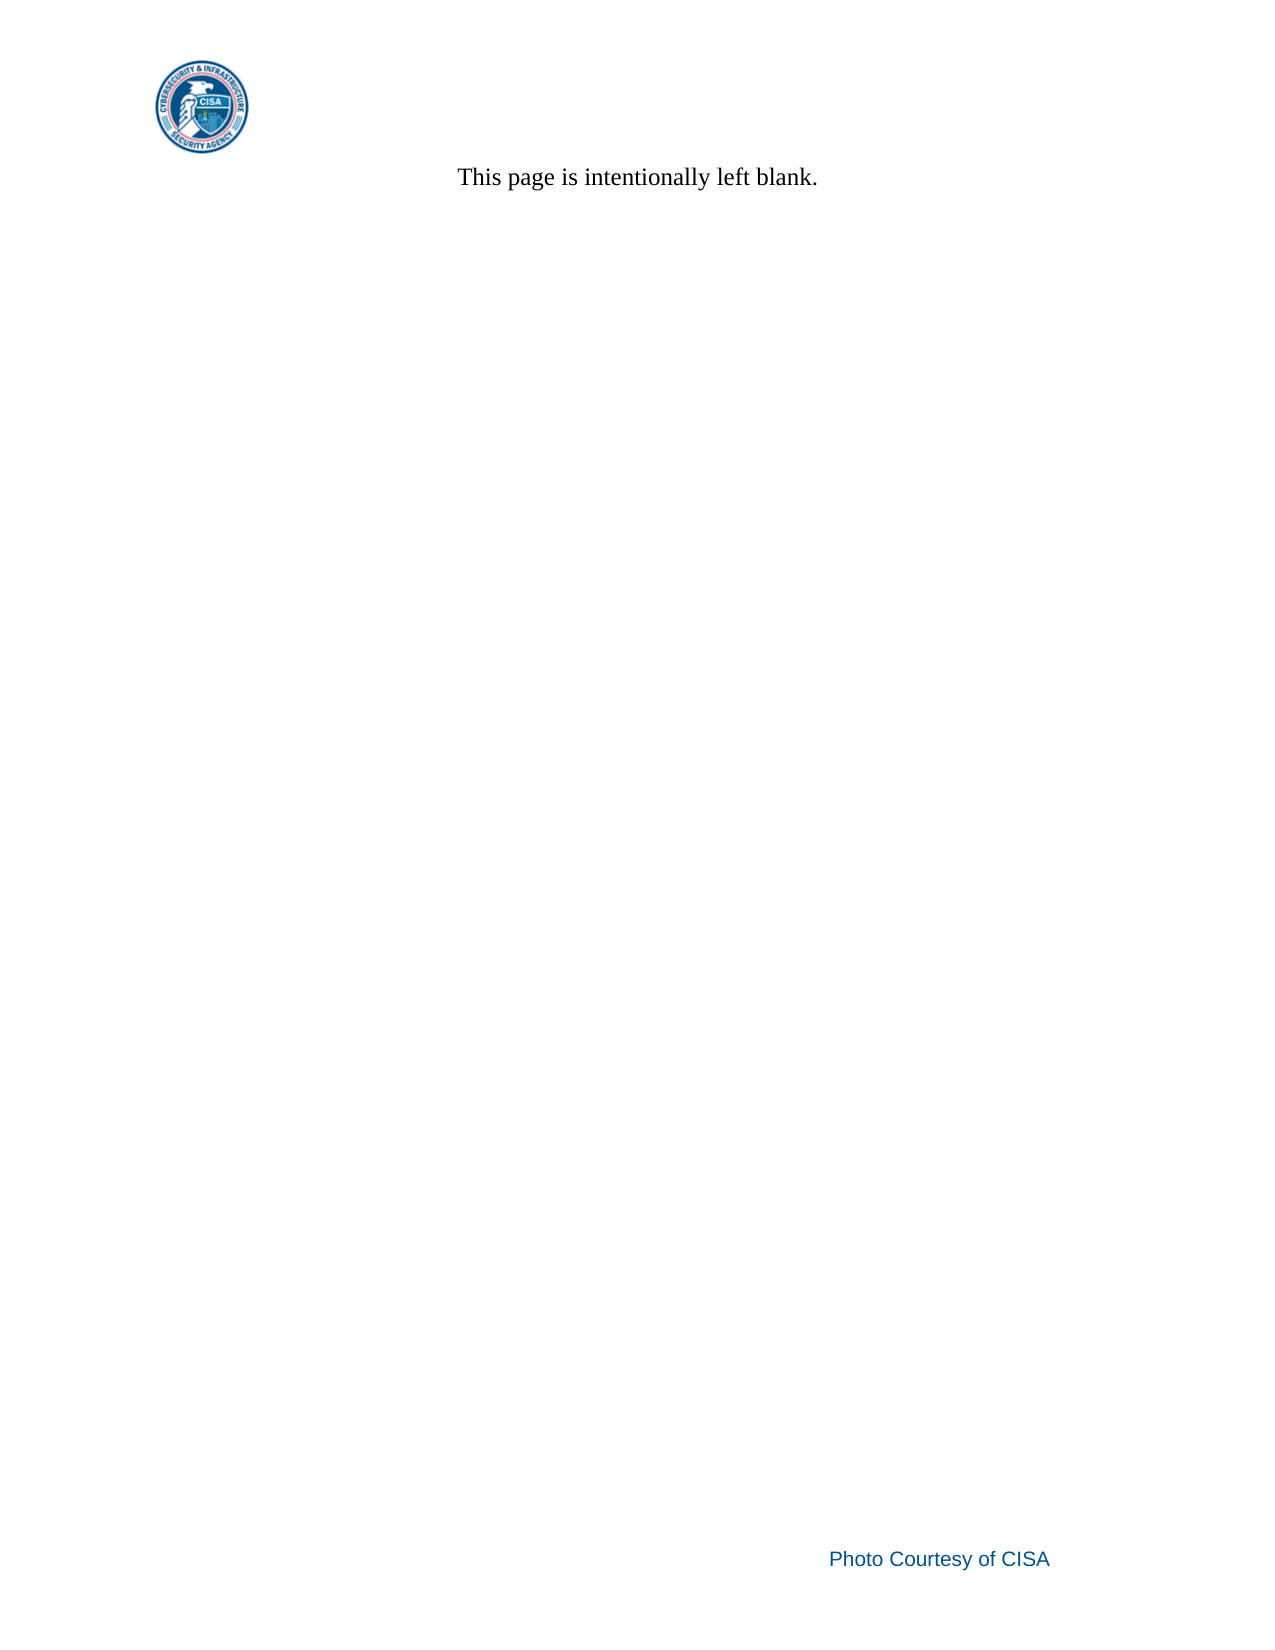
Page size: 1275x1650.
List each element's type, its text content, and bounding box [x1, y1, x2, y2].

picture [154, 60, 250, 155]
text This page is intentionally left blank. [150, 162, 1125, 191]
